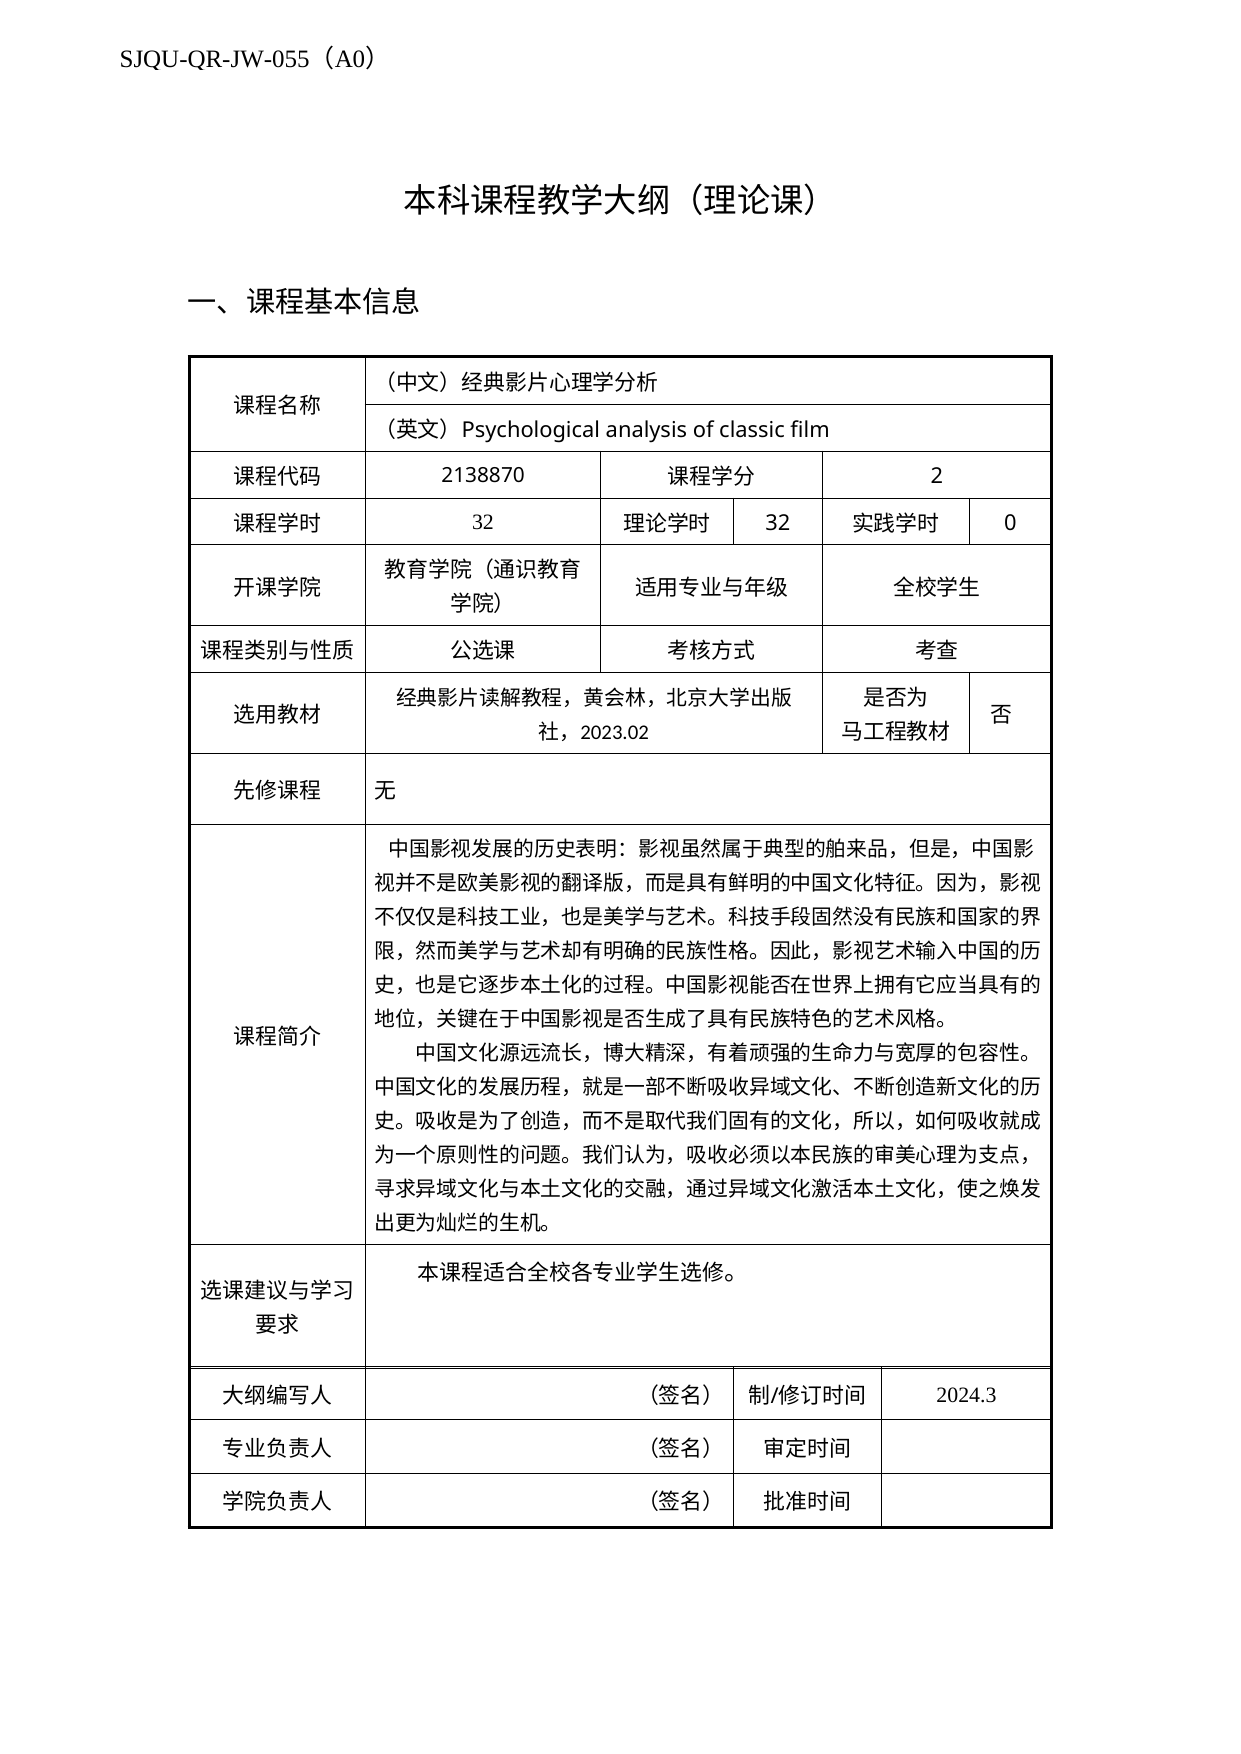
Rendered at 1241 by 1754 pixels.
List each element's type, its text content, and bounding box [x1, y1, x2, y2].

text 本科课程教学大纲（理论课） [187, 164, 1053, 232]
table_cell 本课程适合全校各专业学生选修。 [366, 1245, 1050, 1366]
table_cell （英文）Psychological analysis of classic film [366, 405, 1050, 451]
table_cell 先修课程 [191, 754, 365, 824]
table_cell 无 [366, 754, 1050, 824]
table_cell 32 [366, 499, 600, 544]
table_cell 公选课 [366, 626, 600, 672]
table_cell 2024.3 [882, 1369, 1050, 1419]
table_cell 选课建议与学习要求 [191, 1245, 365, 1366]
table_cell [882, 1474, 1050, 1526]
table_cell 大纲编写人 [191, 1369, 365, 1419]
table_cell （签名） [366, 1474, 733, 1526]
table_cell 学院负责人 [191, 1474, 365, 1526]
table_cell 教育学院（通识教育学院） [366, 545, 600, 625]
table_cell 选用教材 [191, 673, 365, 753]
table_cell 是否为 马工程教材 [823, 673, 969, 753]
table_cell 开课学院 [191, 545, 365, 625]
table_cell 考核方式 [601, 626, 822, 672]
table_cell [882, 1420, 1050, 1472]
table_header （中文）经典影片心理学分析 [366, 358, 1050, 404]
table_cell 0 [970, 499, 1050, 544]
table_cell 2 [823, 452, 1050, 497]
table_cell （签名） [366, 1369, 733, 1419]
table_cell 实践学时 [823, 499, 969, 544]
table_cell 32 [734, 499, 822, 544]
table_header 课程名称 [191, 358, 365, 451]
table_cell 适用专业与年级 [601, 545, 822, 625]
table_cell 课程简介 [191, 825, 365, 1244]
text 一、课程基本信息 [187, 266, 1053, 334]
table_cell 2138870 [366, 452, 600, 497]
table_cell 中国影视发展的历史表明：影视虽然属于典型的舶来品，但是，中国影视并不是欧美影视的翻译版，而是具有鲜明的中国文化特征。因为，影视不仅仅是科技工业，也是美学与艺术。科技手段固然没有民族和国家的界限，然而美学与艺术却有明确的民族性格。因此，影视艺术输入中国的历史，也是它逐步本土化的过程。中国影视能否在世界上拥有它应当具有的地位，关键在于中国影视是否生成了具有民族特色的艺术风格。 中国文化源远流长，博大精深，有着顽强的生命力与宽厚的包容性。中国文化的发展历程，就是一部不断吸收异域文化、不断创造新文化的历史。吸收是为了创造，而不是取代我们固有的文化，所以，如何吸收就成为一个原则性的问题。我们认为，吸收必须以本民族的审美心理为支点，寻求异域文化与本土文化的交融，通过异域文化激活本土文化，使之焕发出更为灿烂的生机。 [366, 825, 1050, 1244]
table_cell 专业负责人 [191, 1420, 365, 1472]
table_cell （签名） [366, 1420, 733, 1472]
table_cell 全校学生 [823, 545, 1050, 625]
table_cell 课程学分 [601, 452, 822, 497]
table_cell 课程类别与性质 [191, 626, 365, 672]
table_cell 课程代码 [191, 452, 365, 497]
table_cell 批准时间 [734, 1474, 881, 1526]
table_cell 课程学时 [191, 499, 365, 544]
table_cell 理论学时 [601, 499, 733, 544]
table_cell 经典影片读解教程，黄会林，北京大学出版社，2023.02 [366, 673, 822, 753]
table_cell 考查 [823, 626, 1050, 672]
table_cell 审定时间 [734, 1420, 881, 1472]
table_cell 制/修订时间 [734, 1369, 881, 1419]
table_cell 否 [970, 673, 1050, 753]
